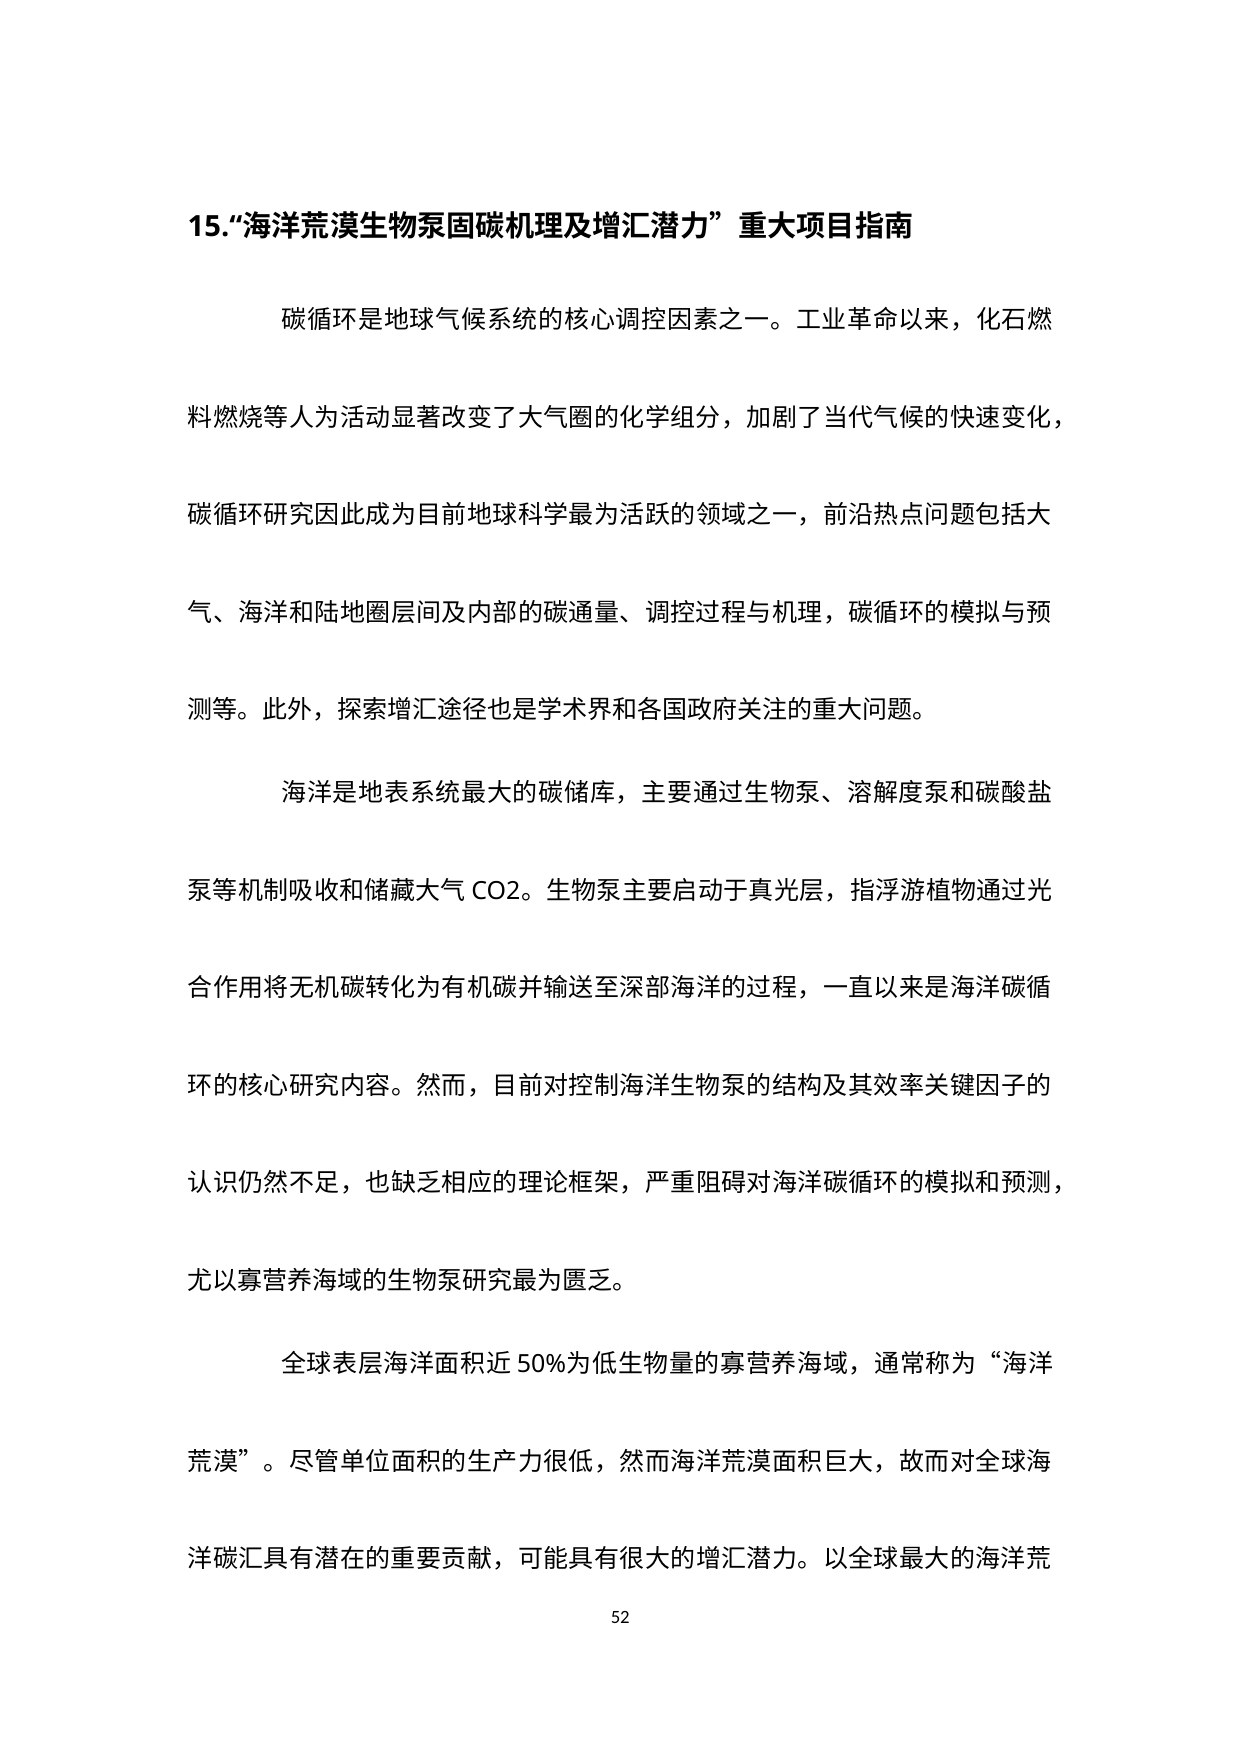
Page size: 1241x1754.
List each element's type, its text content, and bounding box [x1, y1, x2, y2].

text 海洋是地表系统最大的碳储库，主要通过生物泵、溶解度泵和碳酸盐泵等机制吸收和储藏大气CO2。生物泵主要启动于真光层，指浮游植物通过光合作用将无机碳转化为有机碳并输送至深部海洋的过程，一直以来是海洋碳循环的核心研究内容。然而，目前对控制海洋生物泵的结构及其效率关键因子的认识仍然不足，也缺乏相应的理论框架，严重阻碍对海洋碳循环的模拟和预测，尤以寡营养海域的生物泵研究最为匮乏。 [187, 758, 1053, 1311]
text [187, 1329, 1053, 1589]
subtitle 15.“海洋荒漠生物泵固碳机理及增汇潜力”重大项目指南 [187, 191, 1053, 256]
text 碳循环是地球气候系统的核心调控因素之一。工业革命以来，化石燃料燃烧等人为活动显著改变了大气圈的化学组分，加剧了当代气候的快速变化，碳循环研究因此成为目前地球科学最为活跃的领域之一，前沿热点问题包括大气、海洋和陆地圈层间及内部的碳通量、调控过程与机理，碳循环的模拟与预测等。此外，探索增汇途径也是学术界和各国政府关注的重大问题。 [187, 285, 1053, 740]
